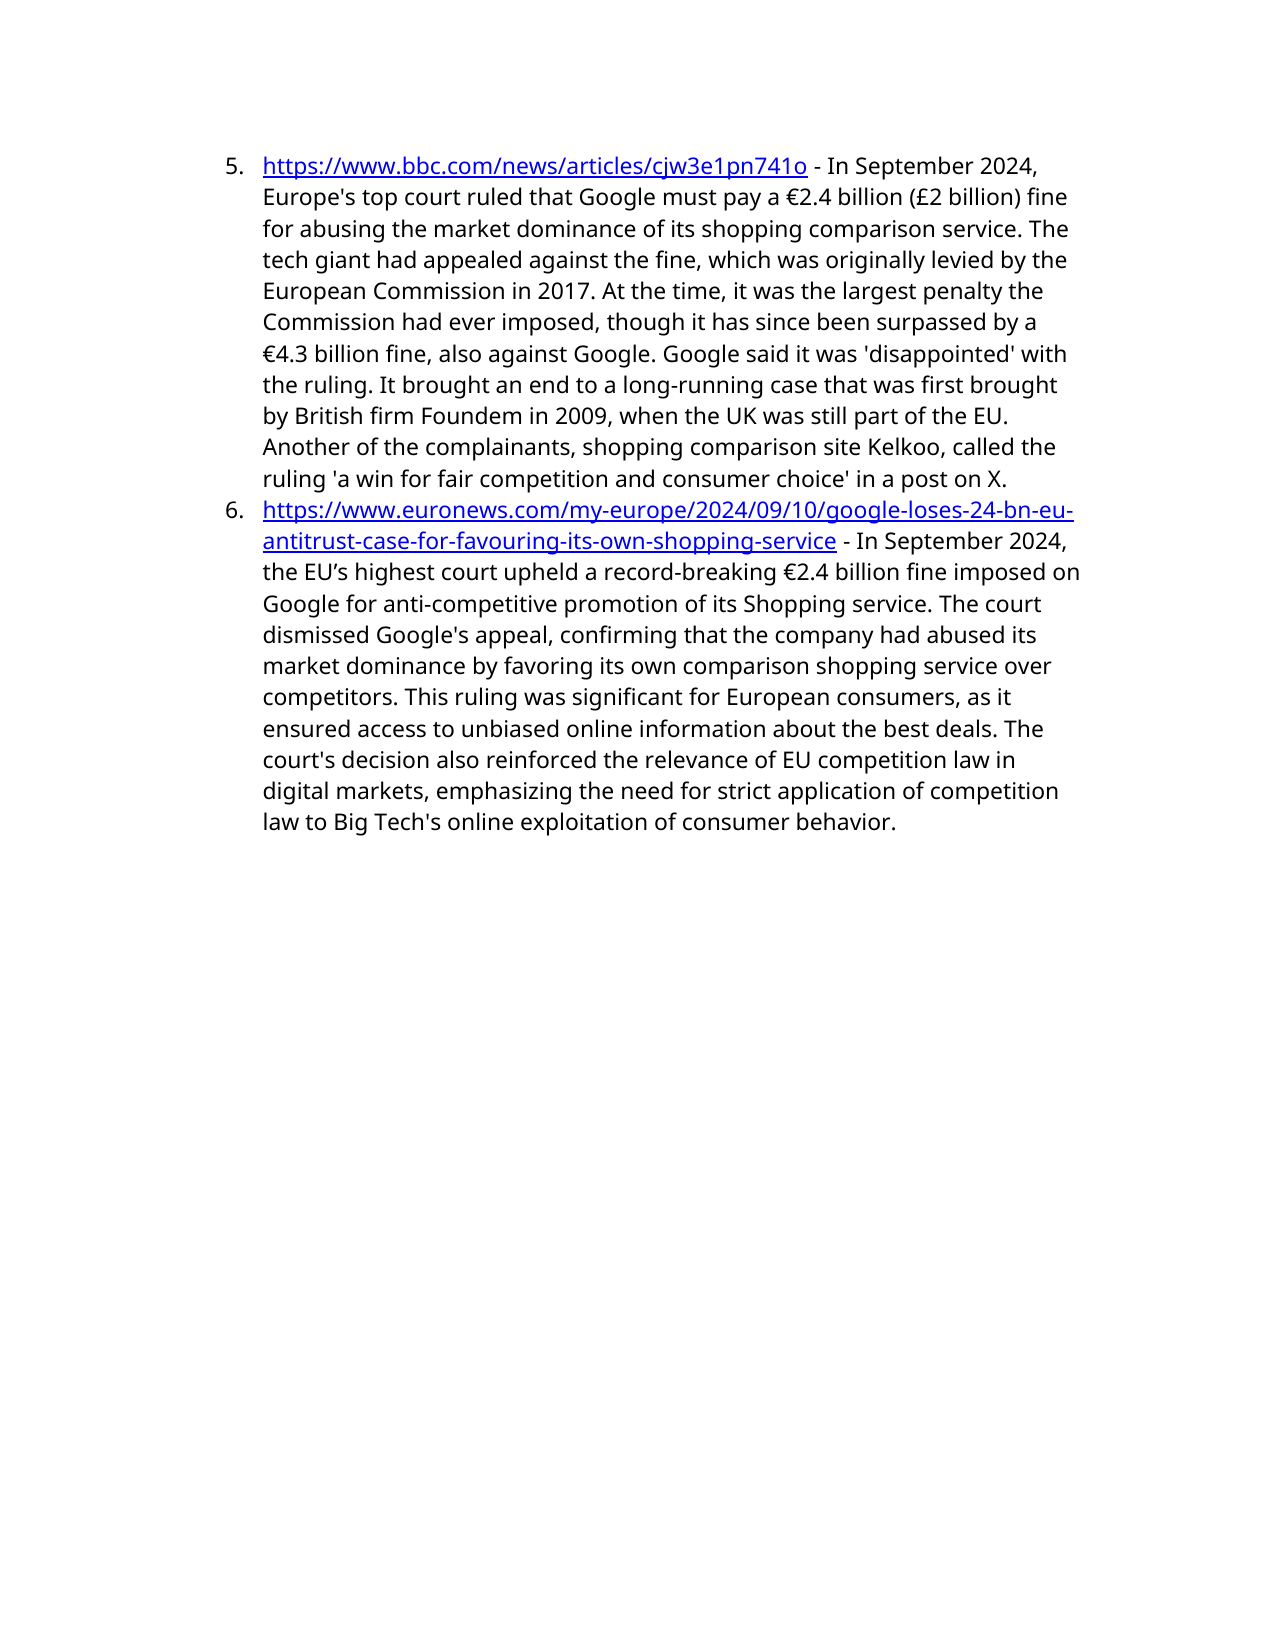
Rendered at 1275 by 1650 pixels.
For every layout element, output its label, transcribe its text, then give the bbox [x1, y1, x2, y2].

list https://www.bbc.com/news/articles/cjw3e1pn741o - In September 2024, Europe's top court ruled that Google must pay a €2.4 billion (£2 billion) fine for abusing the market dominance of its shopping comparison service. The tech giant had appealed against the fine, which was originally levied by the European Commission in 2017. At the time, it was the largest penalty the Commission had ever imposed, though it has since been surpassed by a €4.3 billion fine, also against Google. Google said it was 'disappointed' with the ruling. It brought an end to a long-running case that was first brought by British firm Foundem in 2009, when the UK was still part of the EU. Another of the complainants, shopping comparison site Kelkoo, called the ruling 'a win for fair competition and consumer choice' in a post on X. [225, 150, 1087, 494]
list https://www.euronews.com/my-europe/2024/09/10/google-loses-24-bn-eu-antitrust-case-for-favouring-its-own-shopping-service - In September 2024, the EU’s highest court upheld a record-breaking €2.4 billion fine imposed on Google for anti-competitive promotion of its Shopping service. The court dismissed Google's appeal, confirming that the company had abused its market dominance by favoring its own comparison shopping service over competitors. This ruling was significant for European consumers, as it ensured access to unbiased online information about the best deals. The court's decision also reinforced the relevance of EU competition law in digital markets, emphasizing the need for strict application of competition law to Big Tech's online exploitation of consumer behavior. [225, 494, 1087, 837]
